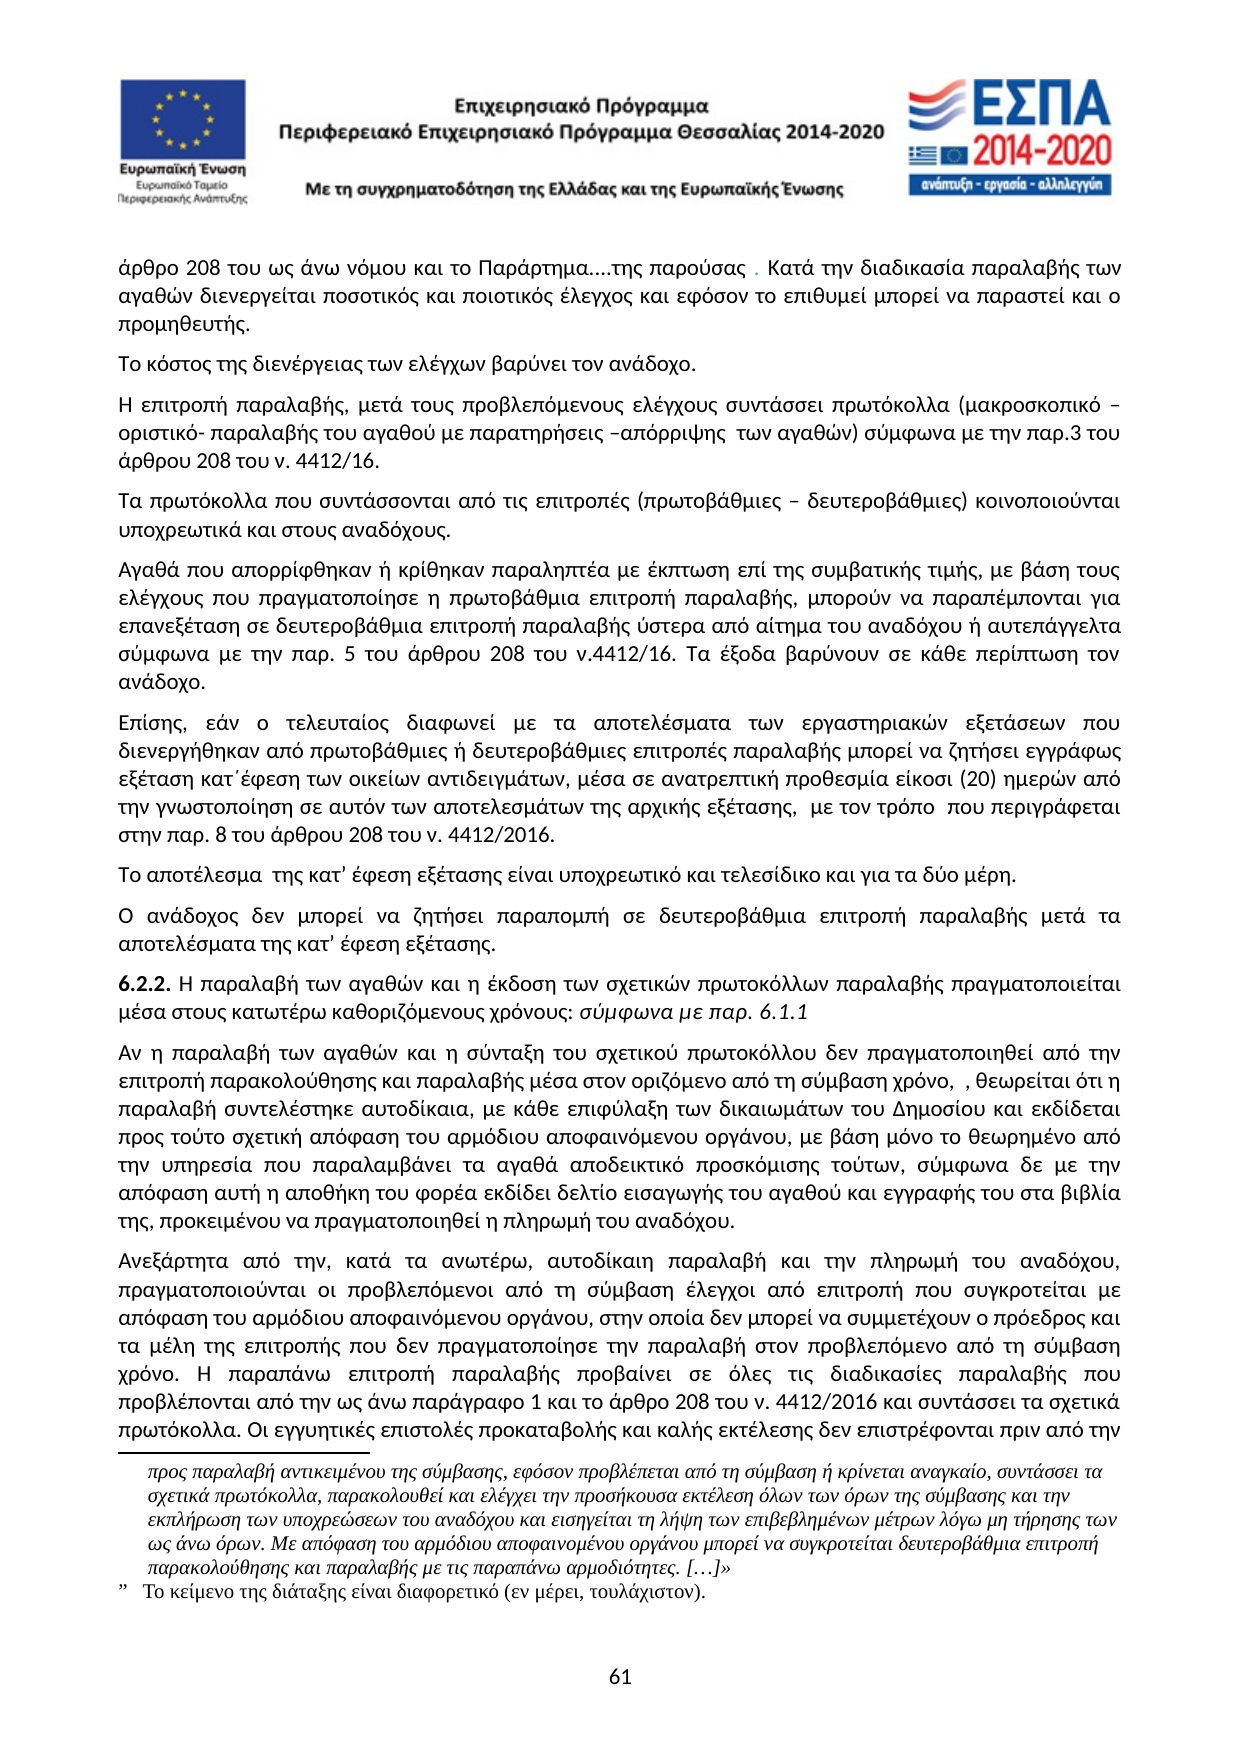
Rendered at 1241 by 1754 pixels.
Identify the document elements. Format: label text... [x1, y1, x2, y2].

picture [118, 79, 1118, 208]
text 6.2.2. Η παραλαβή των αγαθών και η έκδοση των σχετικών πρωτοκόλλων παραλαβής πραγματοποιείται μέσα στους κατωτέρω καθοριζόμενους χρόνους: σύμφωνα με παρ. 6.1.1 [118, 969, 1122, 1026]
text Η επιτροπή παραλαβής, μετά τους προβλεπόμενους ελέγχους συντάσσει πρωτόκολλα (μακροσκοπικό – οριστικό- παραλαβής του αγαθού με παρατηρήσεις –απόρριψης των αγαθών) σύμφωνα με την παρ.3 του άρθρου 208 του ν. 4412/16. [118, 390, 1122, 474]
text Το κόστος της διενέργειας των ελέγχων βαρύνει τον ανάδοχο. [118, 349, 1122, 378]
text Αν η παραλαβή των αγαθών και η σύνταξη του σχετικού πρωτοκόλλου δεν πραγματοποιηθεί από την επιτροπή παρακολούθησης και παραλαβής μέσα στον οριζόμενο από τη σύμβαση χρόνο, , θεωρείται ότι η παραλαβή συντελέστηκε αυτοδίκαια, με κάθε επιφύλαξη των δικαιωμάτων του Δημοσίου και εκδίδεται προς τούτο σχετική απόφαση του αρμόδιου αποφαινόμενου οργάνου, με βάση μόνο το θεωρημένο από την υπηρεσία που παραλαμβάνει τα αγαθά αποδεικτικό προσκόμισης τούτων, σύμφωνα δε με την απόφαση αυτή η αποθήκη του φορέα εκδίδει δελτίο εισαγωγής του αγαθού και εγγραφής του στα βιβλία της, προκειμένου να πραγματοποιηθεί η πληρωμή του αναδόχου. [118, 1038, 1122, 1234]
text Αγαθά που απορρίφθηκαν ή κρίθηκαν παραληπτέα με έκπτωση επί της συμβατικής τιμής, με βάση τους ελέγχους που πραγματοποίησε η πρωτοβάθμια επιτροπή παραλαβής, μπορούν να παραπέμπονται για επανεξέταση σε δευτεροβάθμια επιτροπή παραλαβής ύστερα από αίτημα του αναδόχου ή αυτεπάγγελτα σύμφωνα με την παρ. 5 του άρθρου 208 του ν.4412/16. Τα έξοδα βαρύνουν σε κάθε περίπτωση τον ανάδοχο. [118, 555, 1122, 695]
text Επίσης, εάν ο τελευταίος διαφωνεί με τα αποτελέσματα των εργαστηριακών εξετάσεων που διενεργήθηκαν από πρωτοβάθμιες ή δευτεροβάθμιες επιτροπές παραλαβής μπορεί να ζητήσει εγγράφως εξέταση κατ΄έφεση των οικείων αντιδειγμάτων, μέσα σε ανατρεπτική προθεσμία είκοσι (20) ημερών από την γνωστοποίηση σε αυτόν των αποτελεσμάτων της αρχικής εξέτασης, με τον τρόπο που περιγράφεται στην παρ. 8 του άρθρου 208 του ν. 4412/2016. [118, 708, 1122, 848]
text Ο ανάδοχος δεν μπορεί να ζητήσει παραπομπή σε δευτεροβάθμια επιτροπή παραλαβής μετά τα αποτελέσματα της κατ’ έφεση εξέτασης. [118, 901, 1122, 957]
text Τα πρωτόκολλα που συντάσσονται από τις επιτροπές (πρωτοβάθμιες – δευτεροβάθμιες) κοινοποιούνται υποχρεωτικά και στους αναδόχους. [118, 487, 1122, 543]
text Το αποτέλεσμα της κατ’ έφεση εξέτασης είναι υποχρεωτικό και τελεσίδικο και για τα δύο μέρη. [118, 860, 1122, 888]
